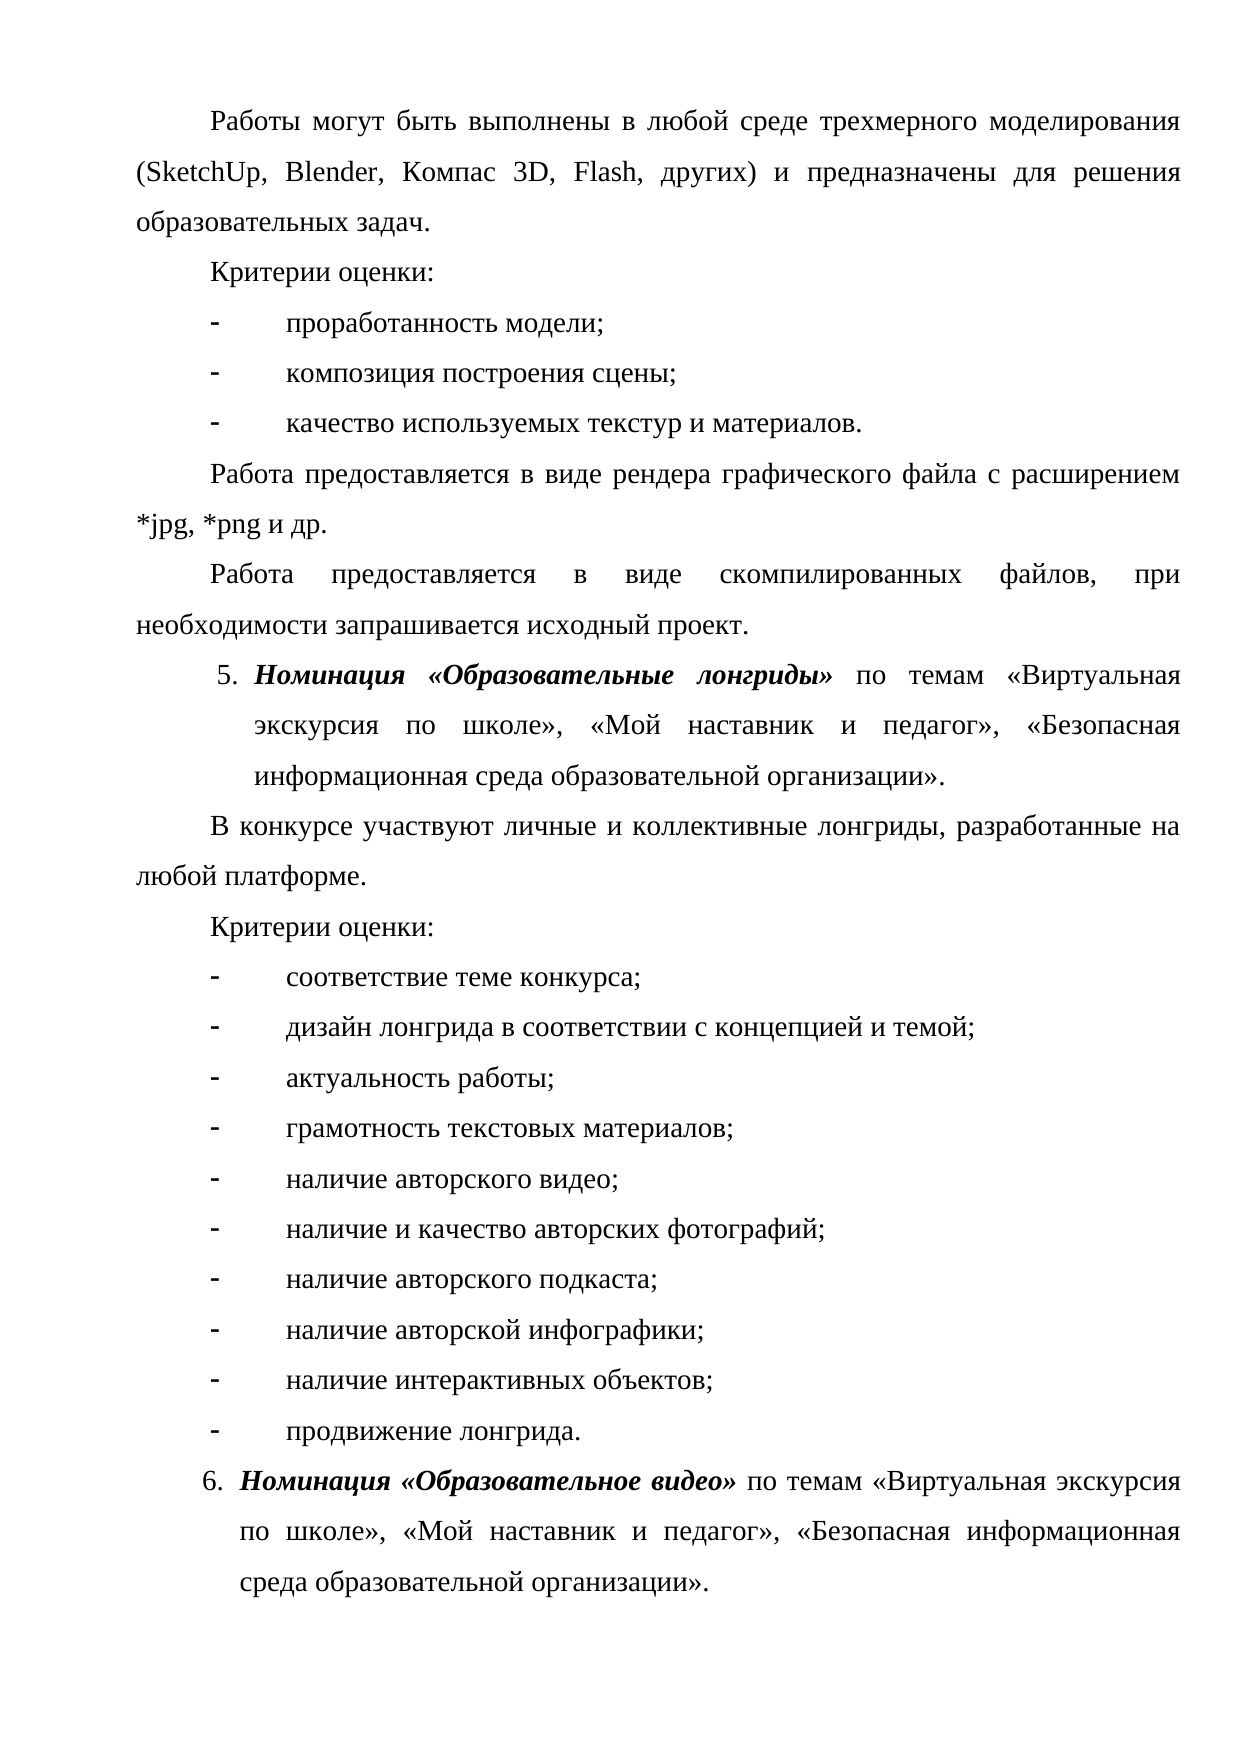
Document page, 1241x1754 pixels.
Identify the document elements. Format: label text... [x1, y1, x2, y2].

text Работа предоставляется в виде скомпилированных файлов, при необходимости запрашивается исходный проект. [136, 557, 1181, 640]
list наличие интерактивных объектов; [136, 1362, 1181, 1396]
list Номинация «Образовательное видео» по темам «Виртуальная экскурсия по школе», «Мой наставник и педагог», «Безопасная информационная среда образовательной организации». [202, 1463, 1181, 1597]
list Работы могут быть выполнены в любой среде трехмерного моделирования (SketchUp, Blender, Компас 3D, Flash, других) и предназначены для решения образовательных задач. [136, 103, 1181, 238]
list В конкурсе участвуют личные и коллективные лонгриды, разработанные на любой платформе. [136, 808, 1181, 892]
list Номинация «Образовательные лонгриды» по темам «Виртуальная экскурсия по школе», «Мой наставник и педагог», «Безопасная информационная среда образовательной организации». [216, 657, 1181, 791]
list продвижение лонгрида. [136, 1413, 1181, 1446]
list наличие авторской инфографики; [136, 1312, 1181, 1346]
text Критерии оценки: [136, 909, 1181, 942]
list соответствие теме конкурса; [136, 959, 1181, 993]
list грамотность текстовых материалов; [136, 1110, 1181, 1144]
list качество используемых текстур и материалов. [136, 406, 1181, 439]
list наличие авторского подкаста; [136, 1262, 1181, 1295]
list наличие авторского видео; [136, 1161, 1181, 1194]
list актуальность работы; [136, 1060, 1181, 1093]
list Работа предоставляется в виде рендера графического файла с расширением *jpg, *png и др. [136, 456, 1181, 540]
list наличие и качество авторских фотографий; [136, 1211, 1181, 1245]
list композиция построения сцены; [136, 355, 1181, 389]
list дизайн лонгрида в соответствии с концепцией и темой; [136, 1009, 1181, 1043]
list проработанность модели; [136, 305, 1181, 338]
text Критерии оценки: [136, 254, 1181, 288]
